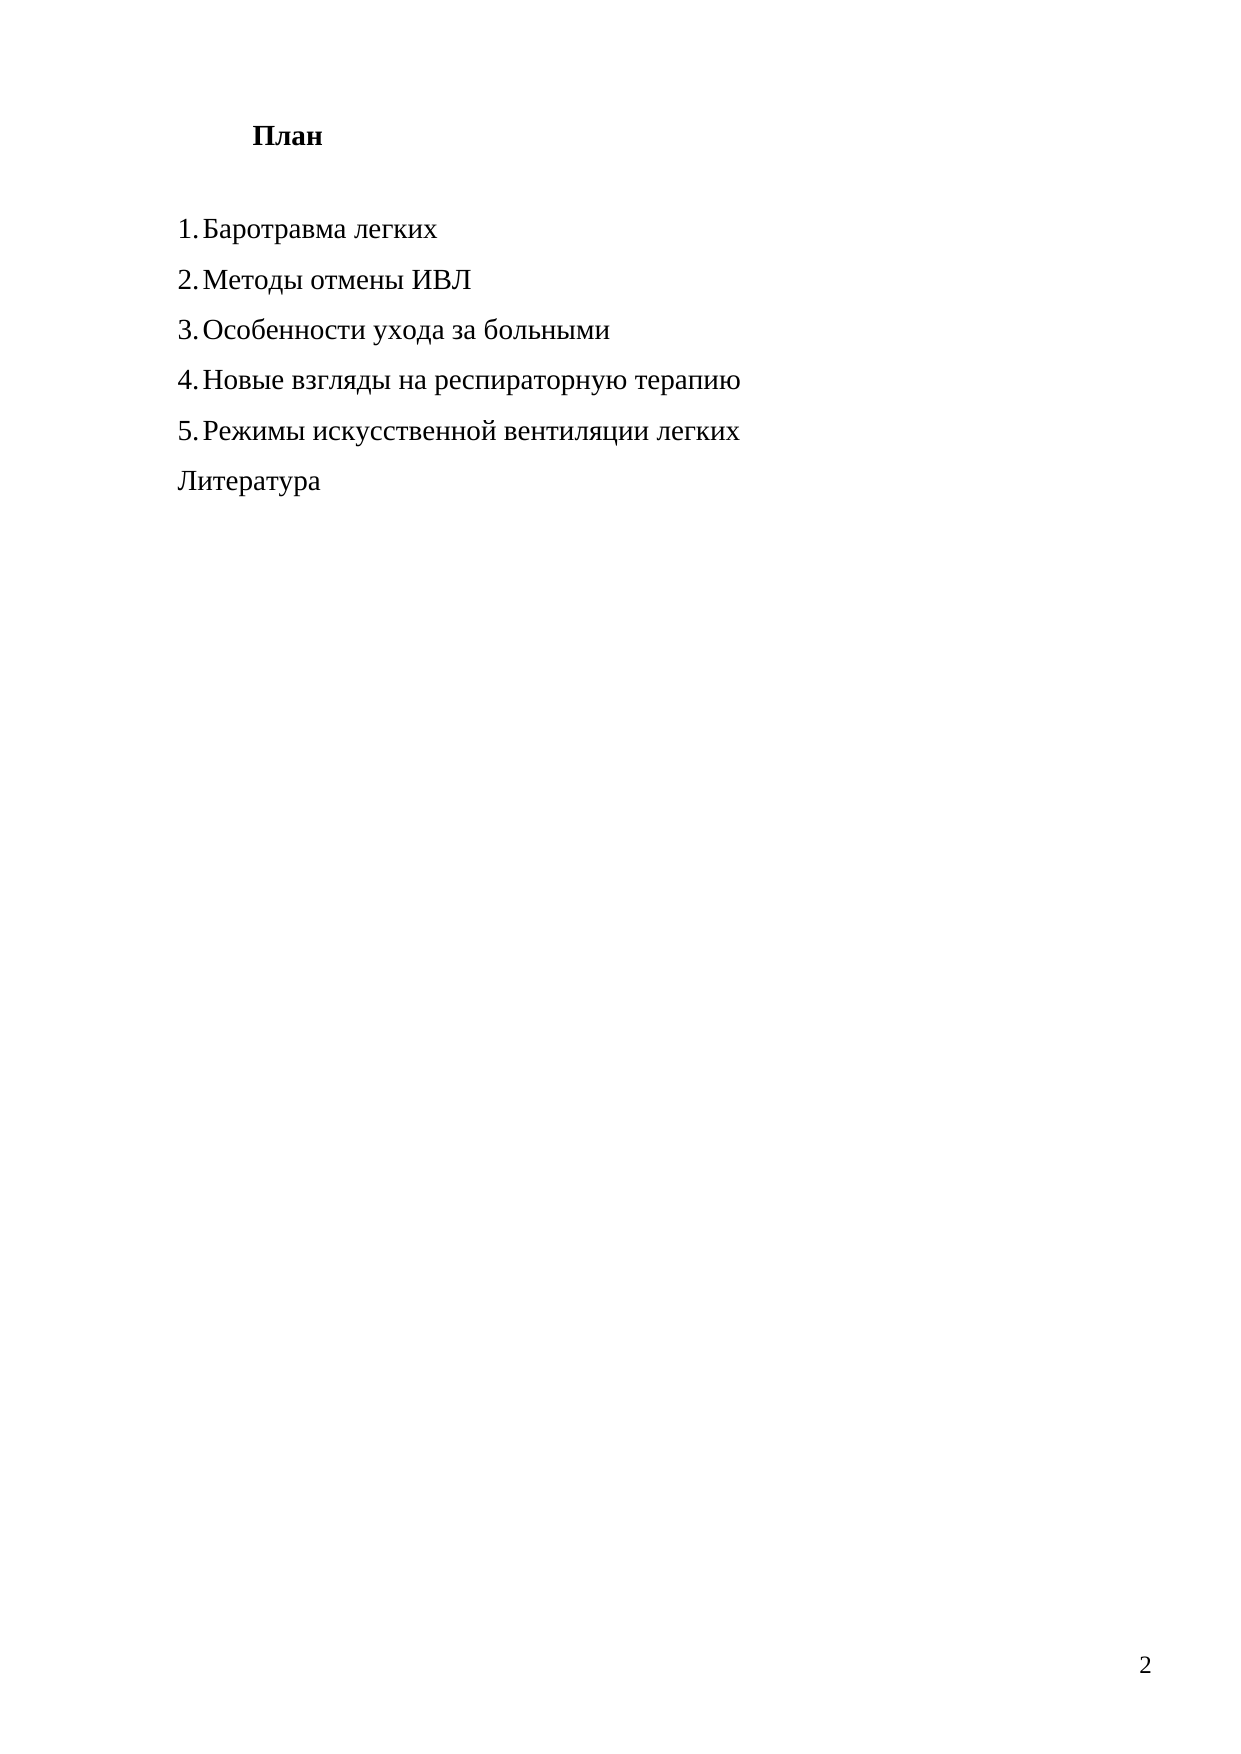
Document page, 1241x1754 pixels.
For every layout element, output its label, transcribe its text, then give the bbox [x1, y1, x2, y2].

list Баротравма легких [177, 212, 1152, 245]
text План [177, 118, 1152, 152]
list Особенности ухода за больными [177, 312, 1152, 346]
list Режимы искусственной вентиляции легких [177, 413, 1152, 446]
list Методы отмены ИВЛ [177, 262, 1152, 295]
text Литература [177, 463, 1152, 497]
list Новые взгляды на респираторную терапию [177, 362, 1152, 396]
